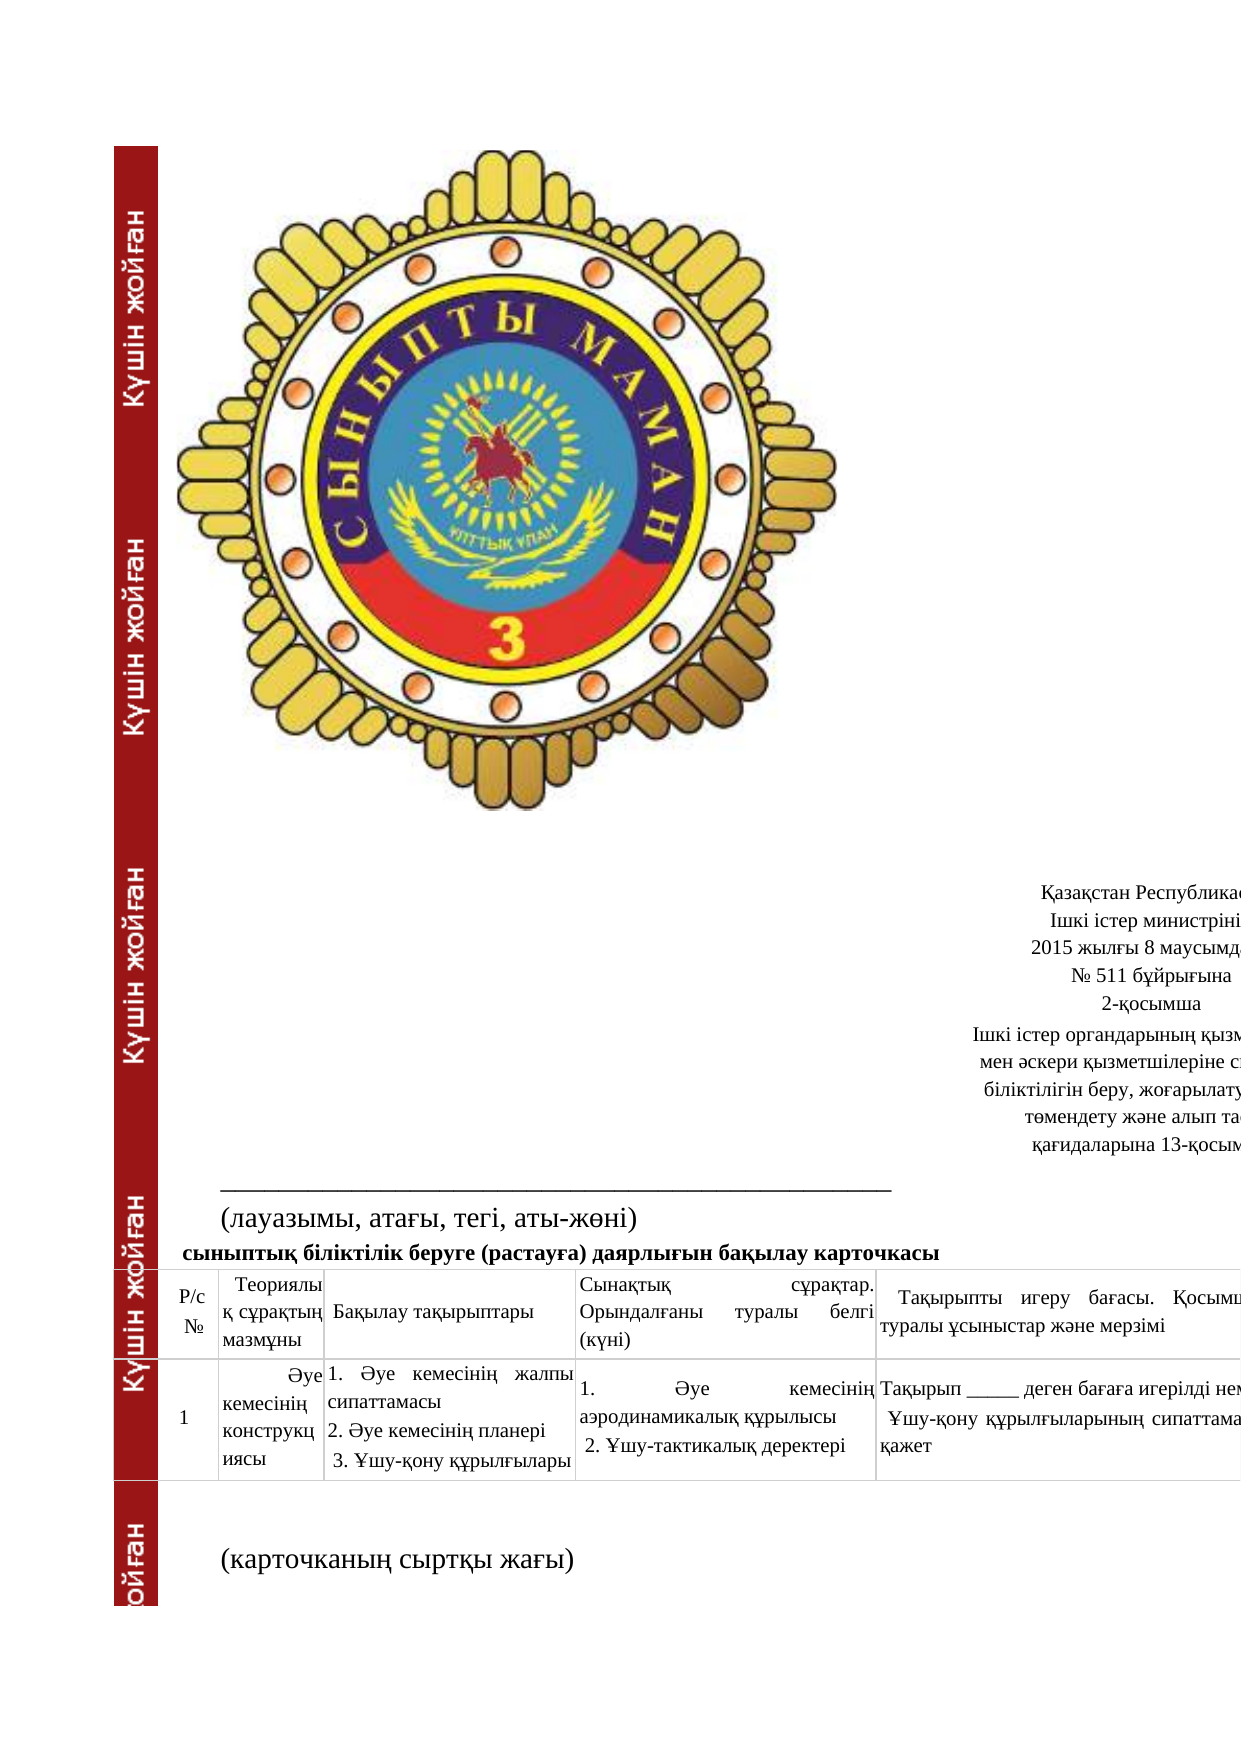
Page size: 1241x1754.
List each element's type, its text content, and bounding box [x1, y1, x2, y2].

text (карточканың сыртқы жағы) [112, 1541, 1128, 1575]
table_header Сынақтық сұрақтар. Орындалғаны туралы белгі (күні) [576, 1270, 875, 1358]
table_header Бақылау тақырыптары [325, 1270, 575, 1358]
text ______________________________________________ [112, 1161, 1128, 1195]
picture [176, 150, 838, 811]
table_header Р/с № [114, 1270, 218, 1358]
picture [114, 1481, 158, 1541]
table_cell 1. Әуе кемесінің жалпы сипаттамасы 2. Әуе кемесінің планері 3. Ұшу-қону құрылғылары [325, 1360, 575, 1480]
picture [114, 146, 158, 879]
table_header Теориялық сұрақтың мазмұны [219, 1270, 323, 1358]
picture [114, 1575, 158, 1606]
text (лауазымы, атағы, тегі, аты-жөні) [112, 1200, 1128, 1233]
table_cell [101, 1020, 912, 1161]
table_cell 1. Әуе кемесінің аэродинамикалық құрылысы 2. Ұшу-тактикалық деректері [576, 1360, 875, 1480]
table_cell 1 [114, 1360, 218, 1480]
text сыныптық біліктілік беруге (растауға) даярлығын бақылау карточкасы [112, 1238, 1128, 1265]
table_header Қазақстан Республикасы Ішкі істер министрінің 2015 жылғы 8 маусымдағы № 511 бұйрығына 2-қосымша [912, 879, 1240, 1020]
picture [114, 1265, 158, 1269]
table_cell Тақырып _____ деген бағаға игерілді немесе: Ұшу-қону құрылғыларының сипаттамаларын пысықтау қажет [877, 1360, 1240, 1480]
picture [114, 1195, 158, 1200]
table_header Тақырыпты игеру бағасы. Қосымша тапсырмалар туралы ұсыныстар және мерзімі [877, 1270, 1240, 1358]
table_header [101, 879, 912, 1020]
table_cell Ішкі істер органдарының қызметкерлері мен әскери қызметшілеріне сыныптық біліктілігін беру, жоғарылату, растау, төмендету және алып тастау қағидаларына 13-қосымша [912, 1020, 1240, 1161]
picture [114, 1233, 158, 1238]
table_cell Әуе кемесінің конструкциясы [219, 1360, 323, 1480]
